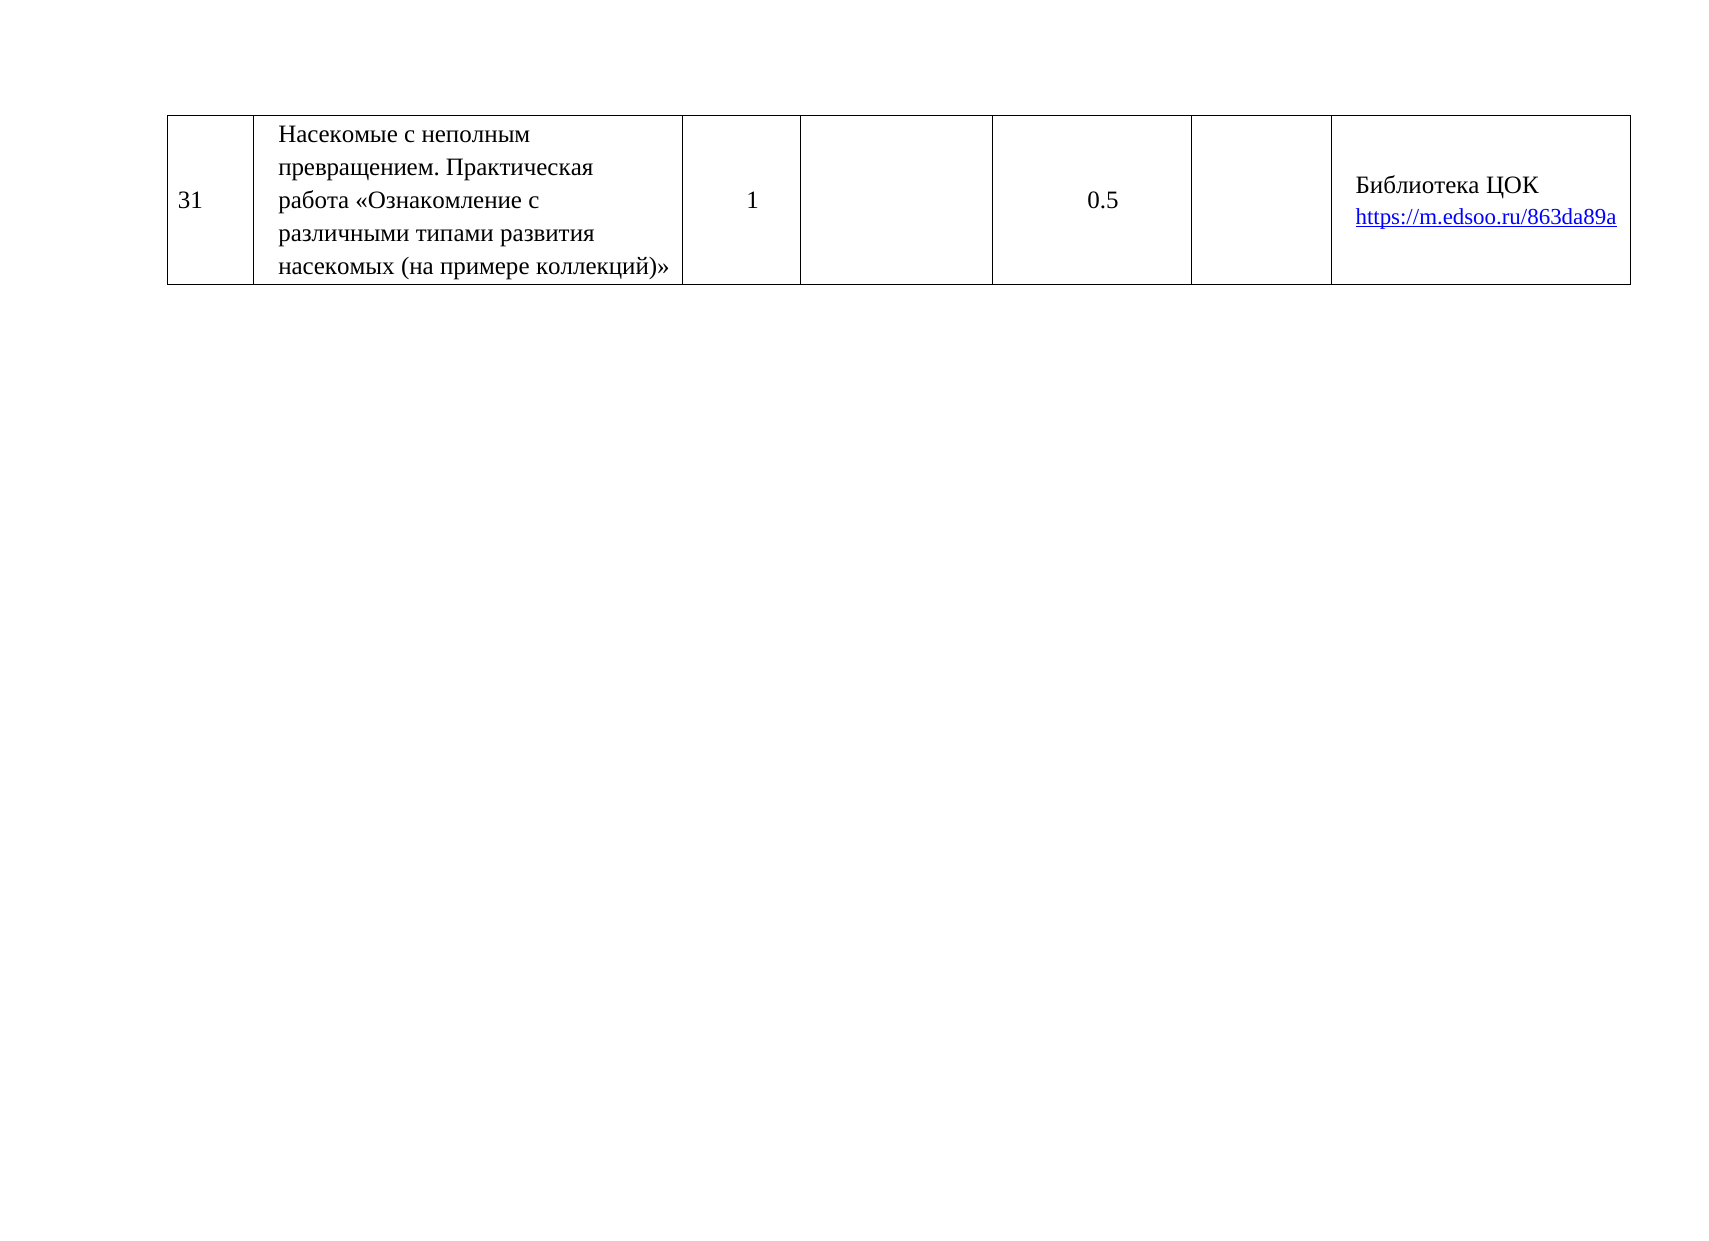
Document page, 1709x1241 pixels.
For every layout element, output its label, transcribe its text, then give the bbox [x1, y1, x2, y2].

table_cell [801, 116, 992, 284]
table_cell 31 [168, 116, 253, 284]
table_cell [1332, 116, 1630, 284]
table_cell 0.5 [993, 116, 1191, 284]
table_cell Насекомые с неполным превращением. Практическая работа «Ознакомление с различными типами развития насекомых (на примере коллекций)» [254, 116, 682, 284]
table_cell [1192, 116, 1331, 284]
table_cell 1 [683, 116, 800, 284]
